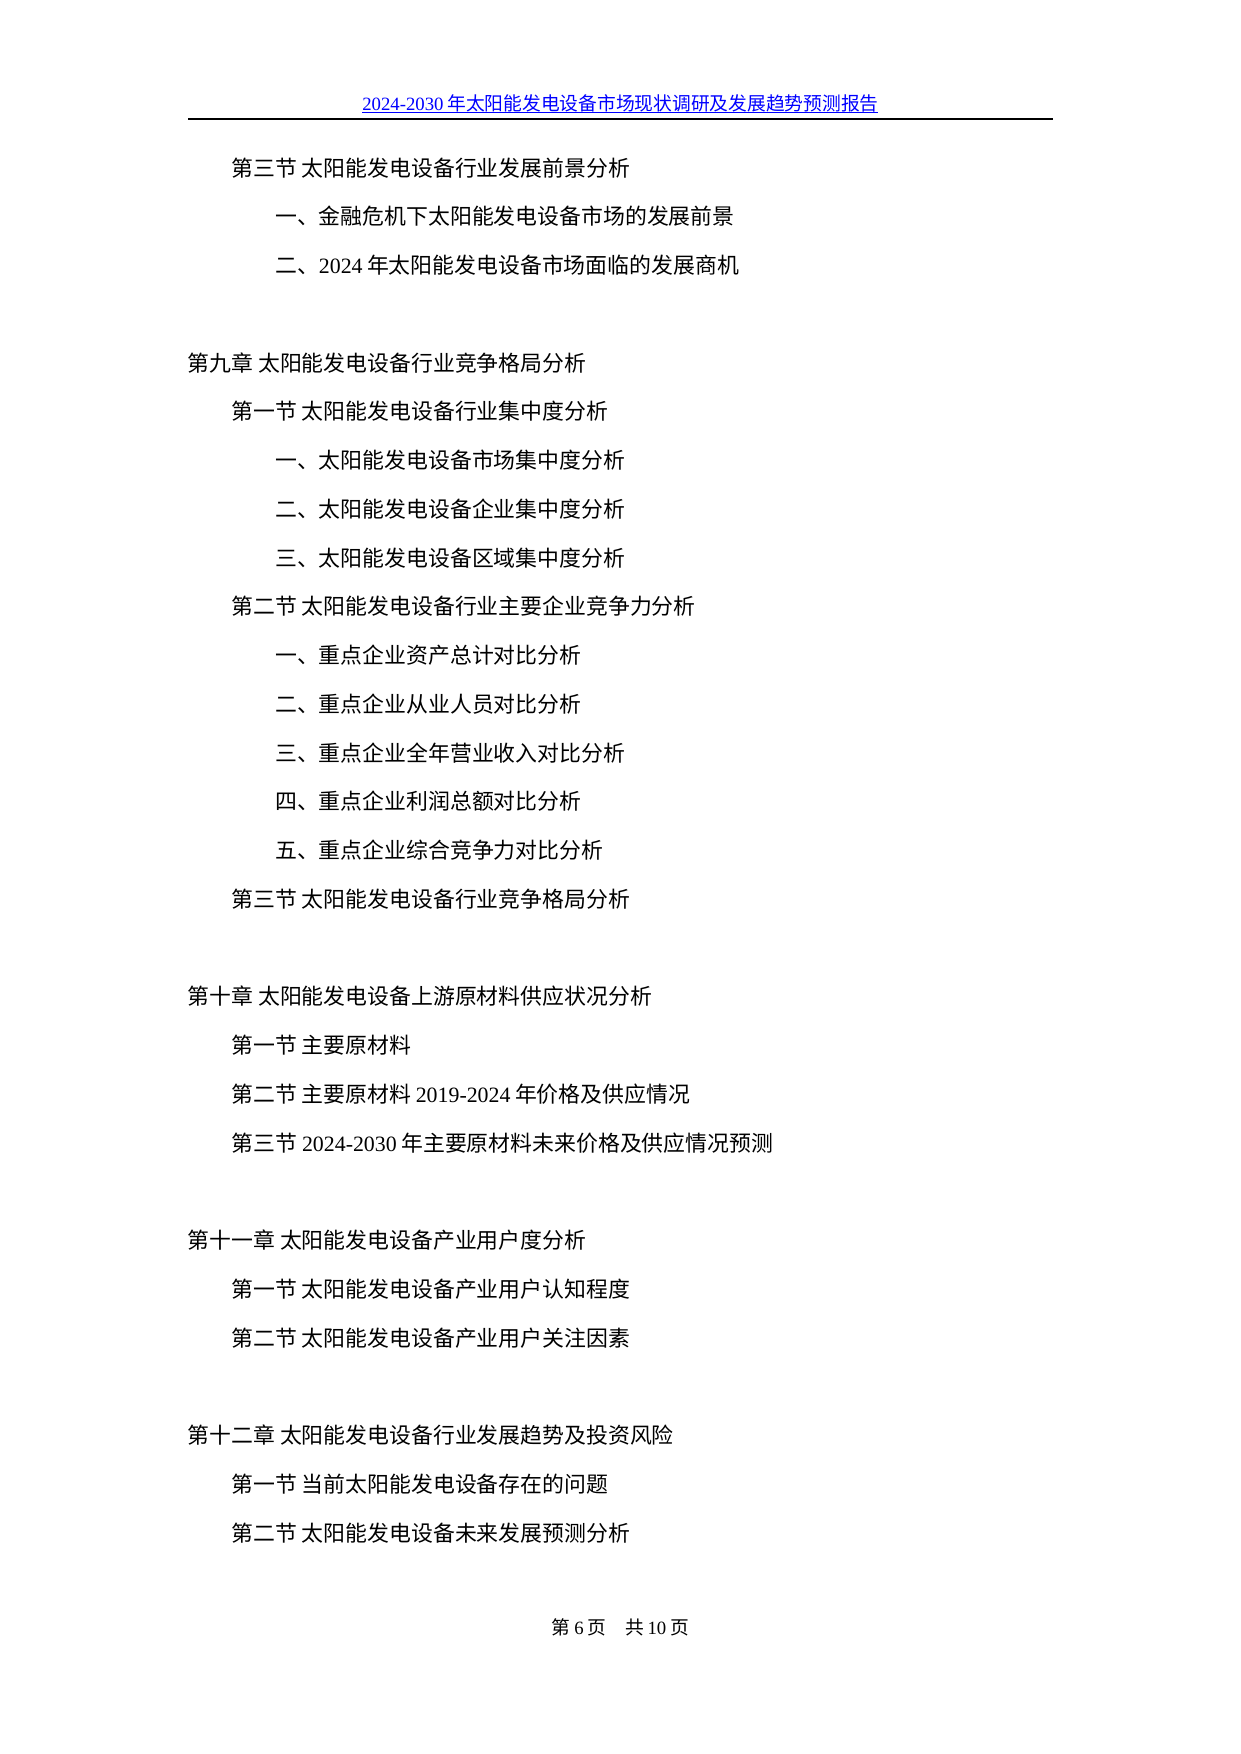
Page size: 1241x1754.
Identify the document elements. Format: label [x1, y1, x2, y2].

text [187, 150, 1053, 1548]
